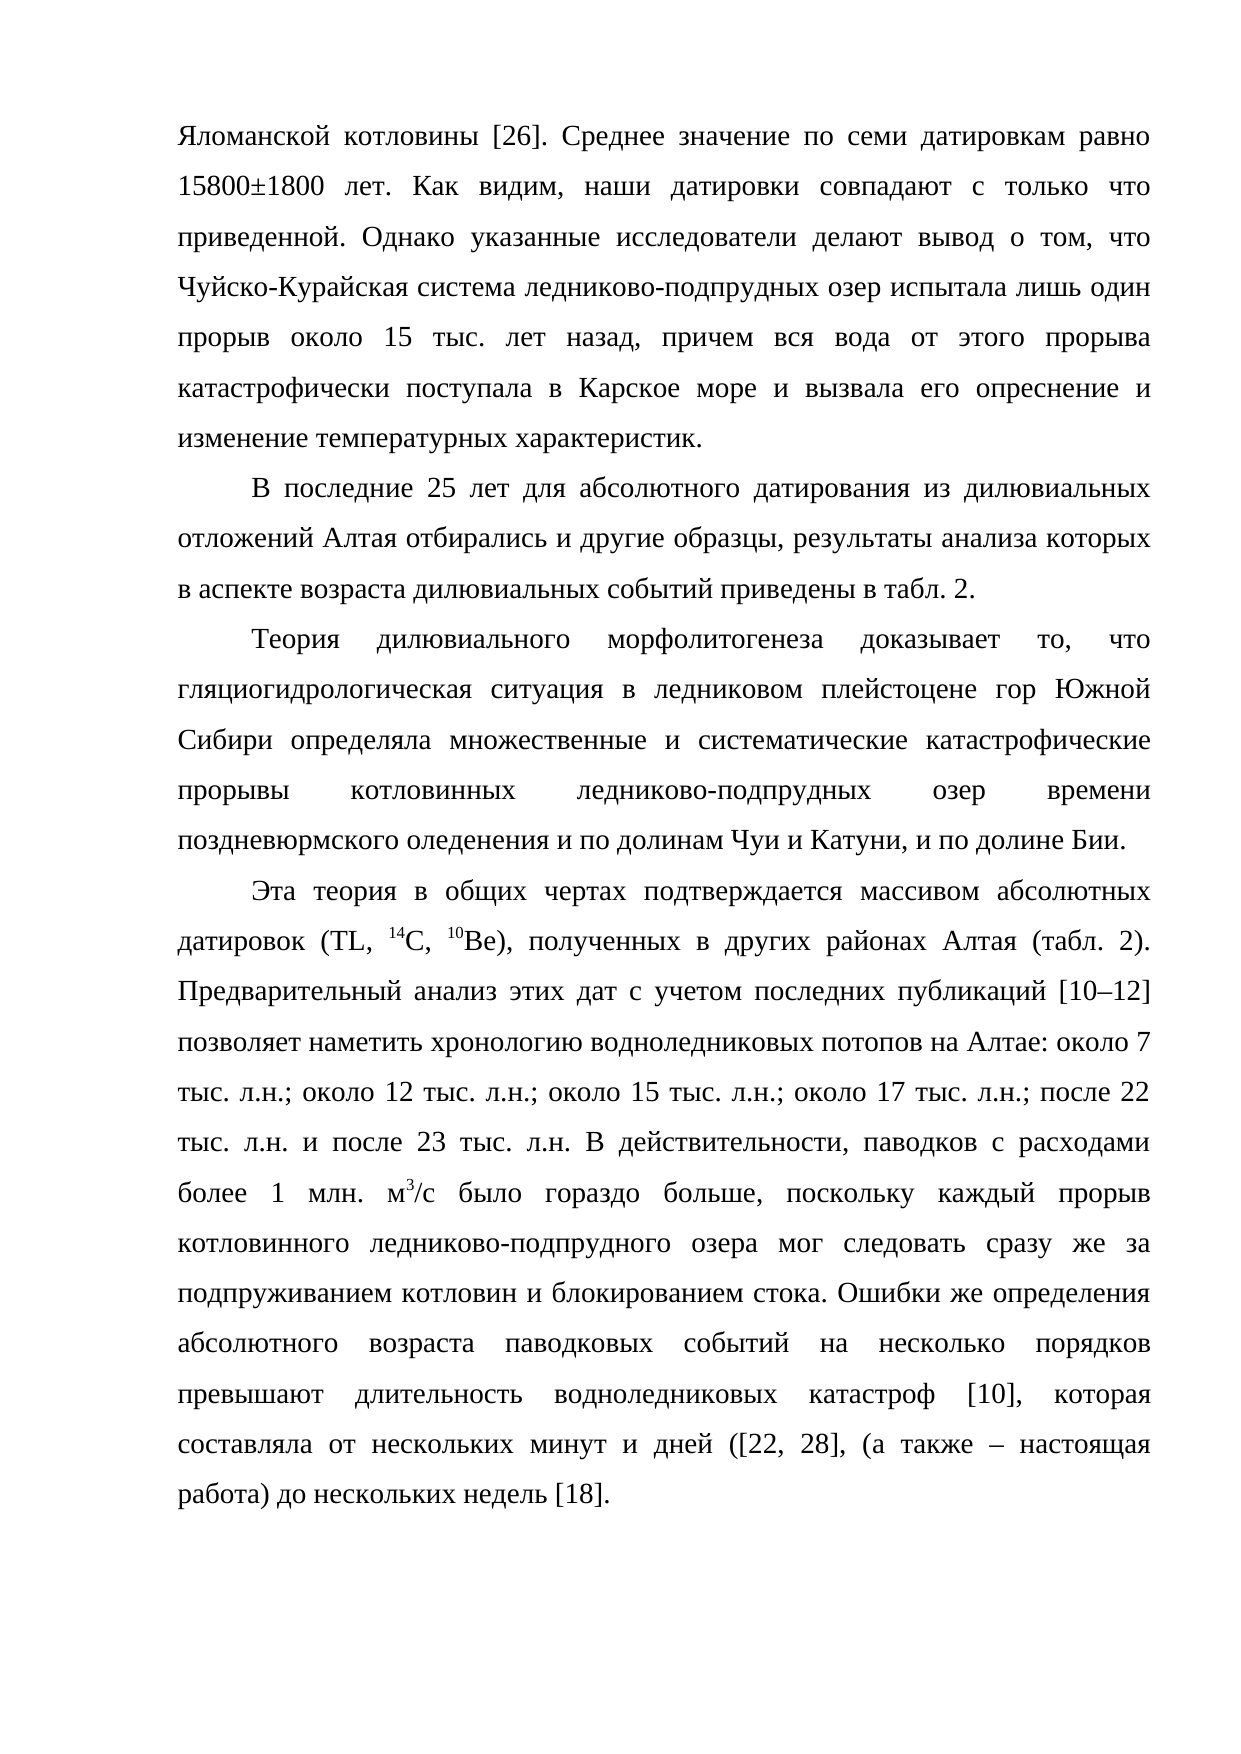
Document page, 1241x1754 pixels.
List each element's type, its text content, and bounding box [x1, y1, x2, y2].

text Теория дилювиального морфолитогенеза доказывает то, что гляциогидрологическая ситуация в ледниковом плейстоцене гор Южной Сибири определяла множественные и систематические катастрофические прорывы котловинных ледниково-подпрудных озер времени поздневюрмского оледенения и по долинам Чуи и Катуни, и по долине Бии. [177, 621, 1152, 856]
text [177, 118, 1152, 453]
text Эта теория в общих чертах подтверждается массивом абсолютных датировок (TL, , 10Be), полученных в других районах Алтая (табл. 2). Предварительный анализ этих дат с учетом последних публикаций [10–12] позволяет наметить хронологию водноледниковых потопов на Алтае: около 7 тыс. л.н.; около 12 тыс. л.н.; около 15 тыс. л.н.; около 17 тыс. л.н.; после 22 тыс. л.н. и после 23 тыс. л.н. В действительности, паводков с расходами более 1 млн. м3/с было гораздо больше, поскольку каждый прорыв котловинного ледниково-подпрудного озера мог следовать сразу же за подпруживанием котловин и блокированием стока. Ошибки же определения абсолютного возраста паводковых событий на несколько порядков превышают длительность водноледниковых катастроф [10], которая составляла от нескольких минут и дней ([22, 28], (а также – настоящая работа) до нескольких недель [18]. [177, 873, 1152, 1510]
text В последние 25 лет для абсолютного датирования из дилювиальных отложений Алтая отбирались и другие образцы, результаты анализа которых в аспекте возраста дилювиальных событий приведены в табл. 2. [177, 470, 1152, 604]
